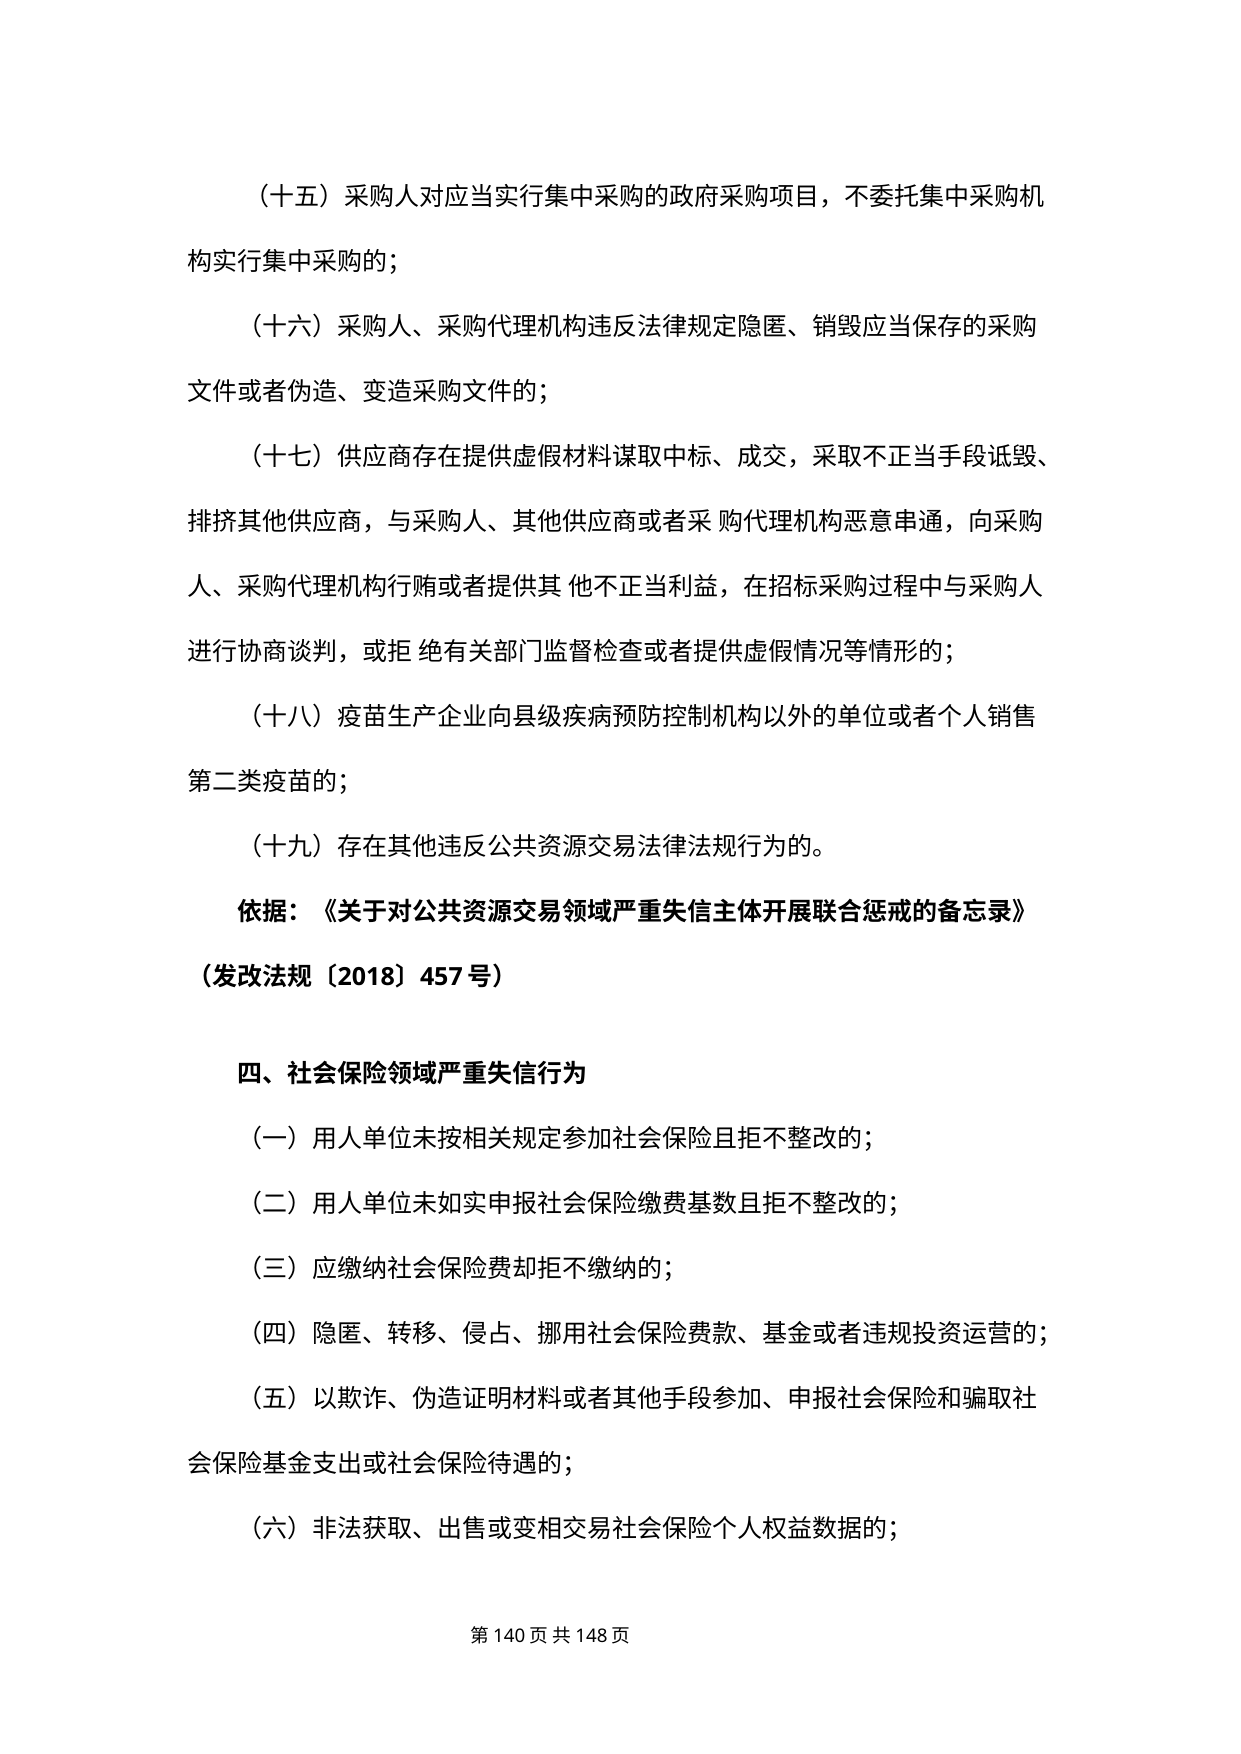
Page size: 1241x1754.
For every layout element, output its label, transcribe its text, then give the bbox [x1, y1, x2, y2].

text （四）隐匿、转移、侵占、挪用社会保险费款、基金或者违规投资运营的； [187, 1299, 1053, 1364]
text （十七）供应商存在提供虚假材料谋取中标、成交，采取不正当手段诋毁、排挤其他供应商，与采购人、其他供应商或者采 购代理机构恶意串通，向采购人、采购代理机构行贿或者提供其 他不正当利益，在招标采购过程中与采购人进行协商谈判，或拒 绝有关部门监督检查或者提供虚假情况等情形的； [187, 422, 1053, 682]
text （十八）疫苗生产企业向县级疾病预防控制机构以外的单位或者个人销售第二类疫苗的； [187, 682, 1053, 812]
text （三）应缴纳社会保险费却拒不缴纳的； [187, 1234, 1053, 1299]
text （六）非法获取、出售或变相交易社会保险个人权益数据的； [187, 1494, 1053, 1559]
text 依据：《关于对公共资源交易领域严重失信主体开展联合惩戒的备忘录》（发改法规〔2018〕457号） [187, 877, 1053, 1007]
text （十五）采购人对应当实行集中采购的政府采购项目，不委托集中采购机构实行集中采购的； [187, 162, 1053, 292]
text （一）用人单位未按相关规定参加社会保险且拒不整改的； [187, 1104, 1053, 1169]
text （十六）采购人、采购代理机构违反法律规定隐匿、销毁应当保存的采购文件或者伪造、变造采购文件的； [187, 292, 1053, 422]
text （五）以欺诈、伪造证明材料或者其他手段参加、申报社会保险和骗取社会保险基金支出或社会保险待遇的； [187, 1364, 1053, 1494]
text （十九）存在其他违反公共资源交易法律法规行为的。 [187, 812, 1053, 877]
text 四、社会保险领域严重失信行为 [187, 1039, 1053, 1104]
text （二）用人单位未如实申报社会保险缴费基数且拒不整改的； [187, 1169, 1053, 1234]
